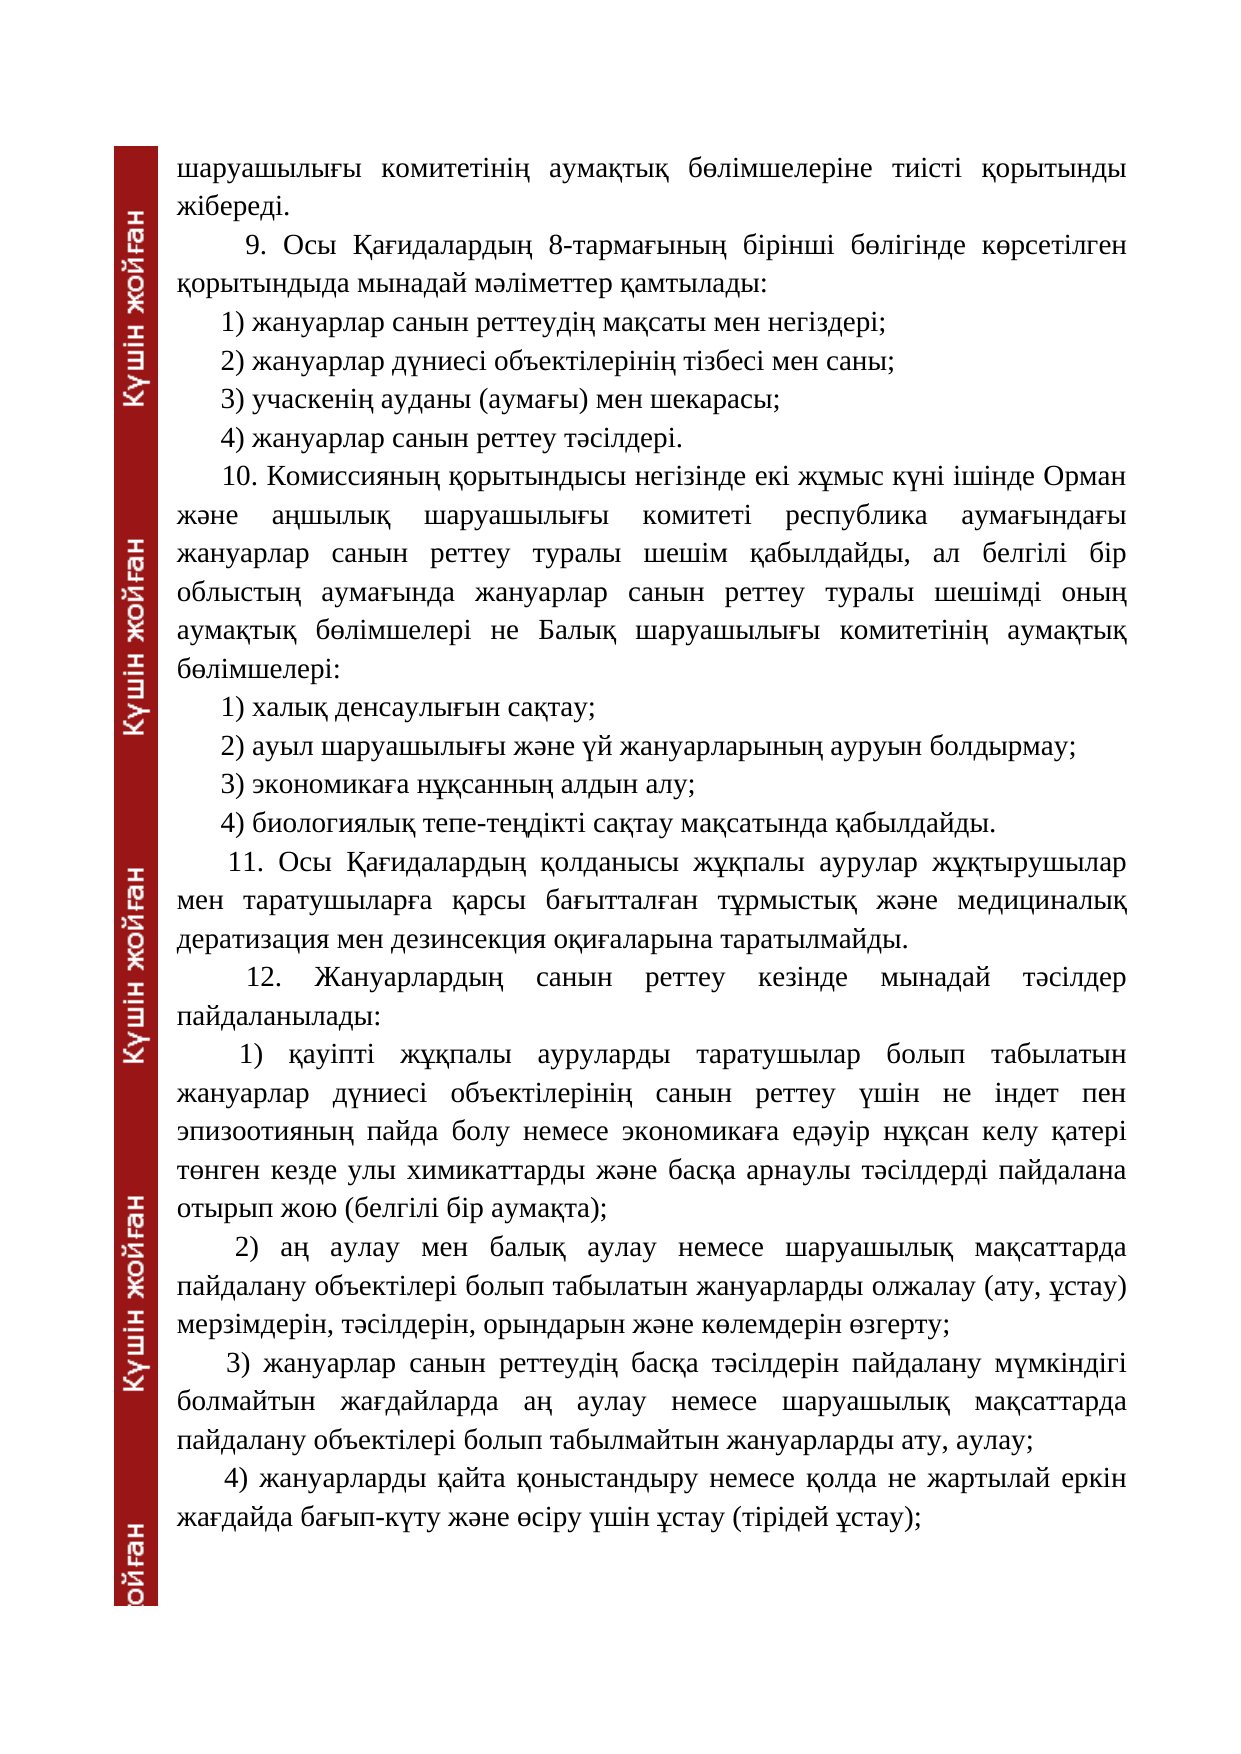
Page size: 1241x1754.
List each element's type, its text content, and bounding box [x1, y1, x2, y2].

picture [114, 453, 158, 458]
text 3) учаскенің ауданы (аумағы) мен шекарасы; [112, 381, 1128, 415]
text 11. Осы Қағидалардың қолданысы жұқпалы аурулар жұқтырушылар мен таратушыларға қарсы бағытталған тұрмыстық және медициналық дератизация мен дезинсекция оқиғаларына таратылмайды. [112, 844, 1128, 954]
picture [114, 1224, 158, 1229]
picture [114, 415, 158, 420]
text 12. Жануарлардың санын реттеу кезінде мынадай тәсілдер пайдаланылады: [112, 959, 1128, 1031]
text 9. Осы Қағидалардың 8-тармағының бірінші бөлігінде көрсетілген қорытындыда мынадай мәліметтер қамтылады: [112, 227, 1128, 299]
picture [114, 222, 158, 227]
picture [114, 376, 158, 381]
picture [114, 299, 158, 304]
picture [114, 1532, 158, 1606]
text 1) халық денсаулығын сақтау; [112, 689, 1128, 723]
picture [114, 800, 158, 805]
picture [114, 1031, 158, 1036]
picture [114, 146, 158, 150]
text 3) экономикаға нұқсанның алдын алу; [112, 767, 1128, 800]
text 2) ауыл шаруашылығы және үй жануарларының ауруын болдырмау; [112, 728, 1128, 762]
text 2) жануарлар дүниесі объектілерінің тізбесі мен саны; [112, 343, 1128, 376]
picture [114, 684, 158, 689]
text 4) жануарларды қайта қоныстандыру немесе қолда не жартылай еркін жағдайда бағып-күту және өсіру үшін ұстау (тірідей ұстау); [112, 1460, 1128, 1532]
text 2) аң аулау мен балық аулау немесе шаруашылық мақсаттарда пайдалану объектілері болып табылатын жануарларды олжалау (ату, ұстау) мерзімдерін, тәсілдерін, орындарын және көлемдерін өзгерту; [112, 1229, 1128, 1340]
picture [114, 1340, 158, 1345]
picture [114, 1455, 158, 1460]
text 10. Комиссияның қорытындысы негізінде екі жұмыс күні ішінде Орман және аңшылық шаруашылығы комитеті республика аумағындағы жануарлар санын реттеу туралы шешім қабылдайды, ал белгілі бір облыстың аумағында жануарлар санын реттеу туралы шешімді оның аумақтық бөлімшелері не Балық шаруашылығы комитетінің аумақтық бөлімшелері: [112, 458, 1128, 684]
picture [114, 762, 158, 767]
text 3) жануарлар санын реттеудің басқа тәсілдерін пайдалану мүмкіндігі болмайтын жағдайларда аң аулау немесе шаруашылық мақсаттарда пайдалану объектілері болып табылмайтын жануарларды ату, аулау; [112, 1345, 1128, 1455]
picture [114, 839, 158, 844]
picture [114, 338, 158, 343]
text 4) жануарлар санын реттеу тәсілдері. [112, 420, 1128, 453]
picture [114, 723, 158, 728]
text 4) биологиялық тепе-теңдікті сақтау мақсатында қабылдайды. [112, 805, 1128, 839]
text 1) жануарлар санын реттеудің мақсаты мен негіздері; [112, 304, 1128, 338]
text 1) қауіпті жұқпалы ауруларды таратушылар болып табылатын жануарлар дүниесі объектілерінің санын реттеу үшін не індет пен эпизоотияның пайда болу немесе экономикаға едәуір нұқсан келу қатері төнген кезде улы химикаттарды және басқа арнаулы тәсілдерді пайдалана отырып жою (белгілі бір аумақта); [112, 1036, 1128, 1224]
picture [114, 954, 158, 959]
